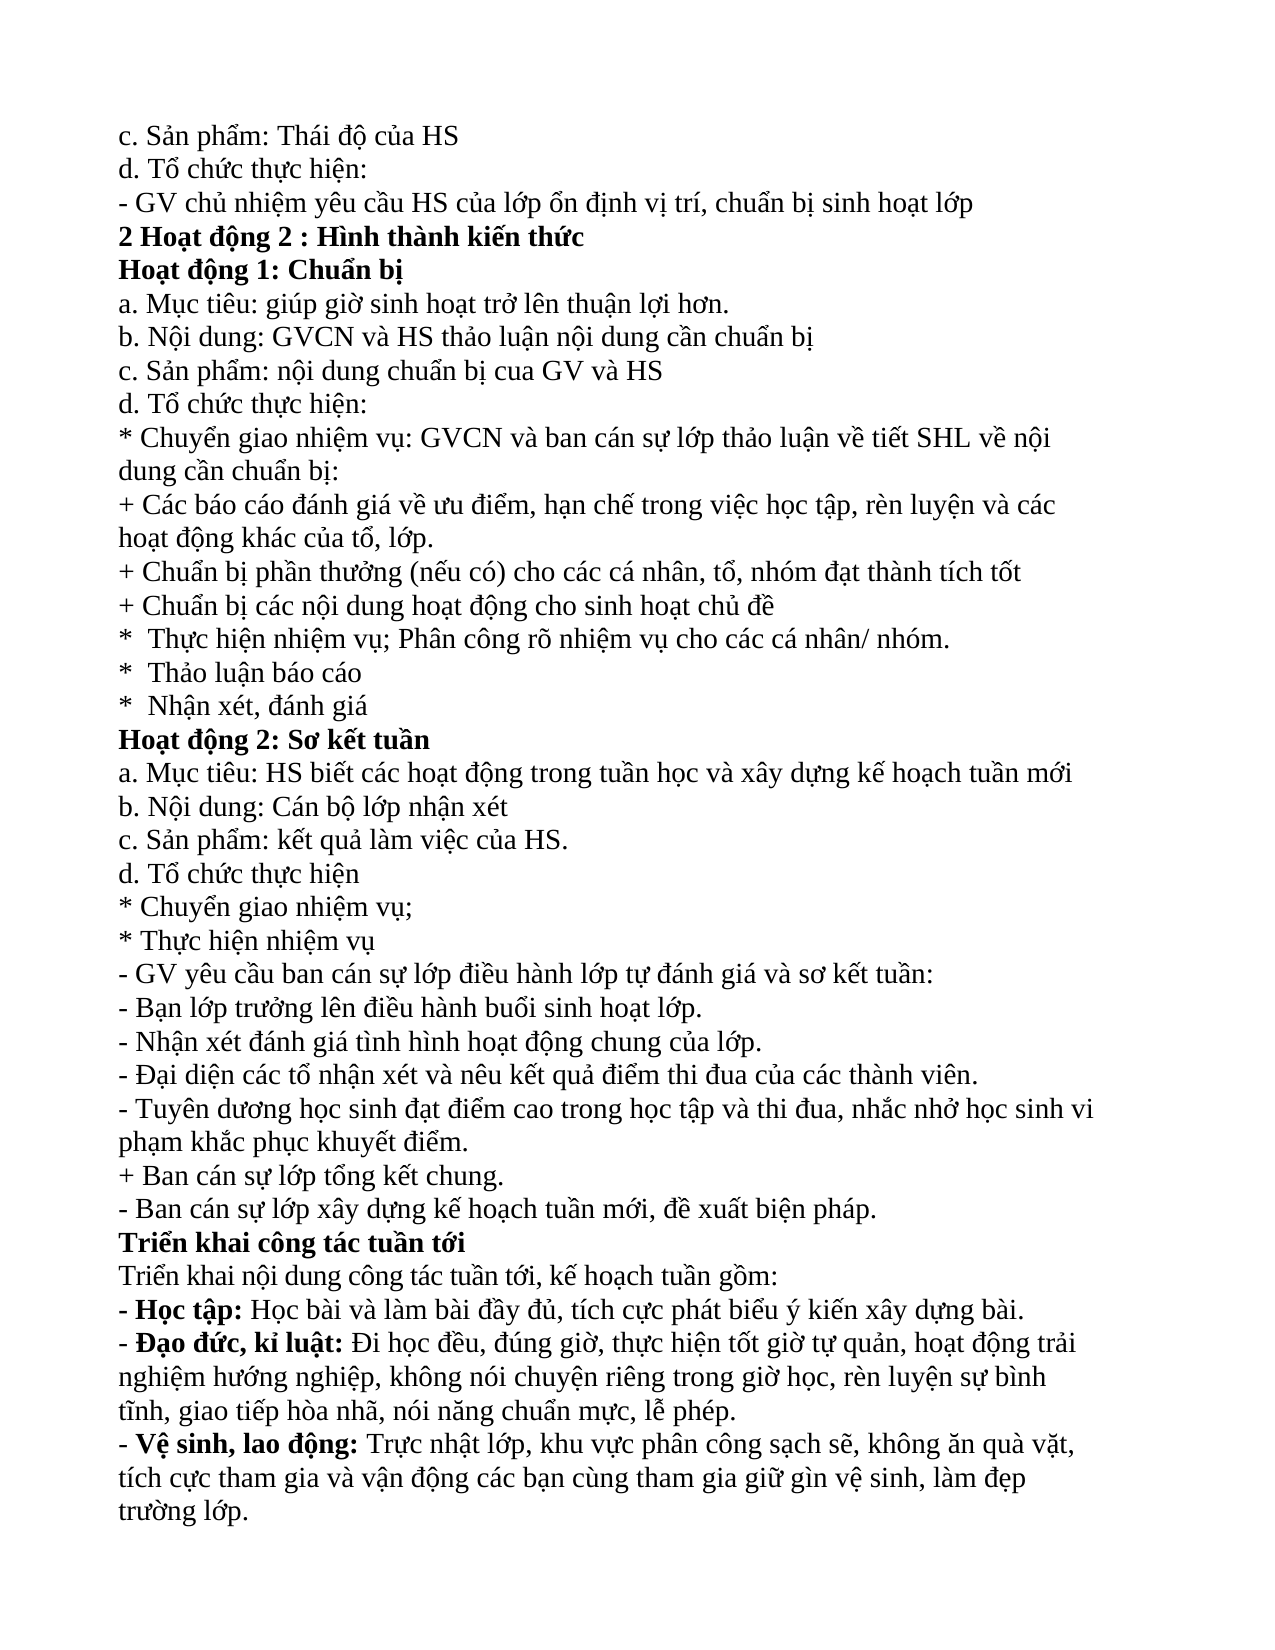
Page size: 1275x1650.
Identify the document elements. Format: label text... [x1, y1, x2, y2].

list - Nhận xét đánh giá tình hình hoạt động chung của lớp. [118, 1024, 1098, 1057]
list * Thực hiện nhiệm vụ [118, 923, 1098, 957]
list c. Sản phẩm: kết quả làm việc của HS. [118, 822, 1098, 856]
list * Chuyển giao nhiệm vụ; [118, 889, 1098, 923]
list - GV yêu cầu ban cán sự lớp điều hành lớp tự đánh giá và sơ kết tuần: [118, 957, 1098, 990]
list * Thảo luận báo cáo [118, 655, 1098, 688]
list b. Nội dung: Cán bộ lớp nhận xét [118, 789, 1098, 822]
text b. Nội dung: GVCN và HS thảo luận nội dung cần chuẩn bị [118, 319, 1098, 353]
list * Nhận xét, đánh giá [118, 688, 1098, 722]
list + Ban cán sự lớp tổng kết chung. [118, 1158, 1098, 1191]
text d. Tổ chức thực hiện: [118, 386, 1098, 420]
list - Tuyên dương học sinh đạt điểm cao trong học tập và thi đua, nhắc nhở học sinh vi phạm khắc phục khuyết điểm. [118, 1091, 1098, 1158]
text c. Sản phẩm: nội dung chuẩn bị cua GV và HS [118, 353, 1098, 386]
text d. Tổ chức thực hiện: [118, 152, 1098, 185]
text Hoạt động 1: Chuẩn bị [118, 252, 1098, 286]
text + Chuẩn bị các nội dung hoạt động cho sinh hoạt chủ đề [118, 588, 1098, 621]
text 2 Hoạt động 2 : Hình thành kiến thức [118, 219, 1098, 252]
list - Bạn lớp trưởng lên điều hành buổi sinh hoạt lớp. [118, 990, 1098, 1024]
text * Chuyển giao nhiệm vụ: GVCN và ban cán sự lớp thảo luận về tiết SHL về nội dung cần chuẩn bị: [118, 420, 1098, 487]
list - Ban cán sự lớp xây dựng kế hoạch tuần mới, đề xuất biện pháp. [118, 1191, 1098, 1225]
list - Đại diện các tổ nhận xét và nêu kết quả điểm thi đua của các thành viên. [118, 1057, 1098, 1091]
list - Đạo đức, kỉ luật: Đi học đều, đúng giờ, thực hiện tốt giờ tự quản, hoạt động trải nghiệm hướng nghiệp, không nói chuyện riêng trong giờ học, rèn luyện sự bình tĩnh, giao tiếp hòa nhã, nói năng chuẩn mực, lễ phép. [118, 1326, 1098, 1426]
text + Các báo cáo đánh giá về ưu điểm, hạn chế trong việc học tập, rèn luyện và các hoạt động khác của tổ, lớp. [118, 487, 1098, 554]
list Triển khai công tác tuần tới [118, 1225, 1098, 1258]
list d. Tổ chức thực hiện [118, 856, 1098, 889]
list - Vệ sinh, lao động: Trực nhật lớp, khu vực phân công sạch sẽ, không ăn quà vặt, tích cực tham gia và vận động các bạn cùng tham gia giữ gìn vệ sinh, làm đẹp trường lớp. [118, 1426, 1098, 1527]
list a. Mục tiêu: HS biết các hoạt động trong tuần học và xây dựng kế hoạch tuần mới [118, 755, 1098, 789]
text + Chuẩn bị phần thưởng (nếu có) cho các cá nhân, tổ, nhóm đạt thành tích tốt [118, 554, 1098, 588]
text * Thực hiện nhiệm vụ; Phân công rõ nhiệm vụ cho các cá nhân/ nhóm. [118, 621, 1098, 655]
text - GV chủ nhiệm yêu cầu HS của lớp ổn định vị trí, chuẩn bị sinh hoạt lớp [118, 185, 1098, 219]
list - Học tập: Học bài và làm bài đầy đủ, tích cực phát biểu ý kiến xây dựng bài. [118, 1292, 1098, 1326]
text a. Mục tiêu: giúp giờ sinh hoạt trở lên thuận lợi hơn. [118, 286, 1098, 319]
list Hoạt động 2: Sơ kết tuần [118, 722, 1098, 755]
list Triển khai nội dung công tác tuần tới, kế hoạch tuần gồm: [118, 1258, 1098, 1292]
text c. Sản phẩm: Thái độ của HS [118, 118, 1098, 152]
